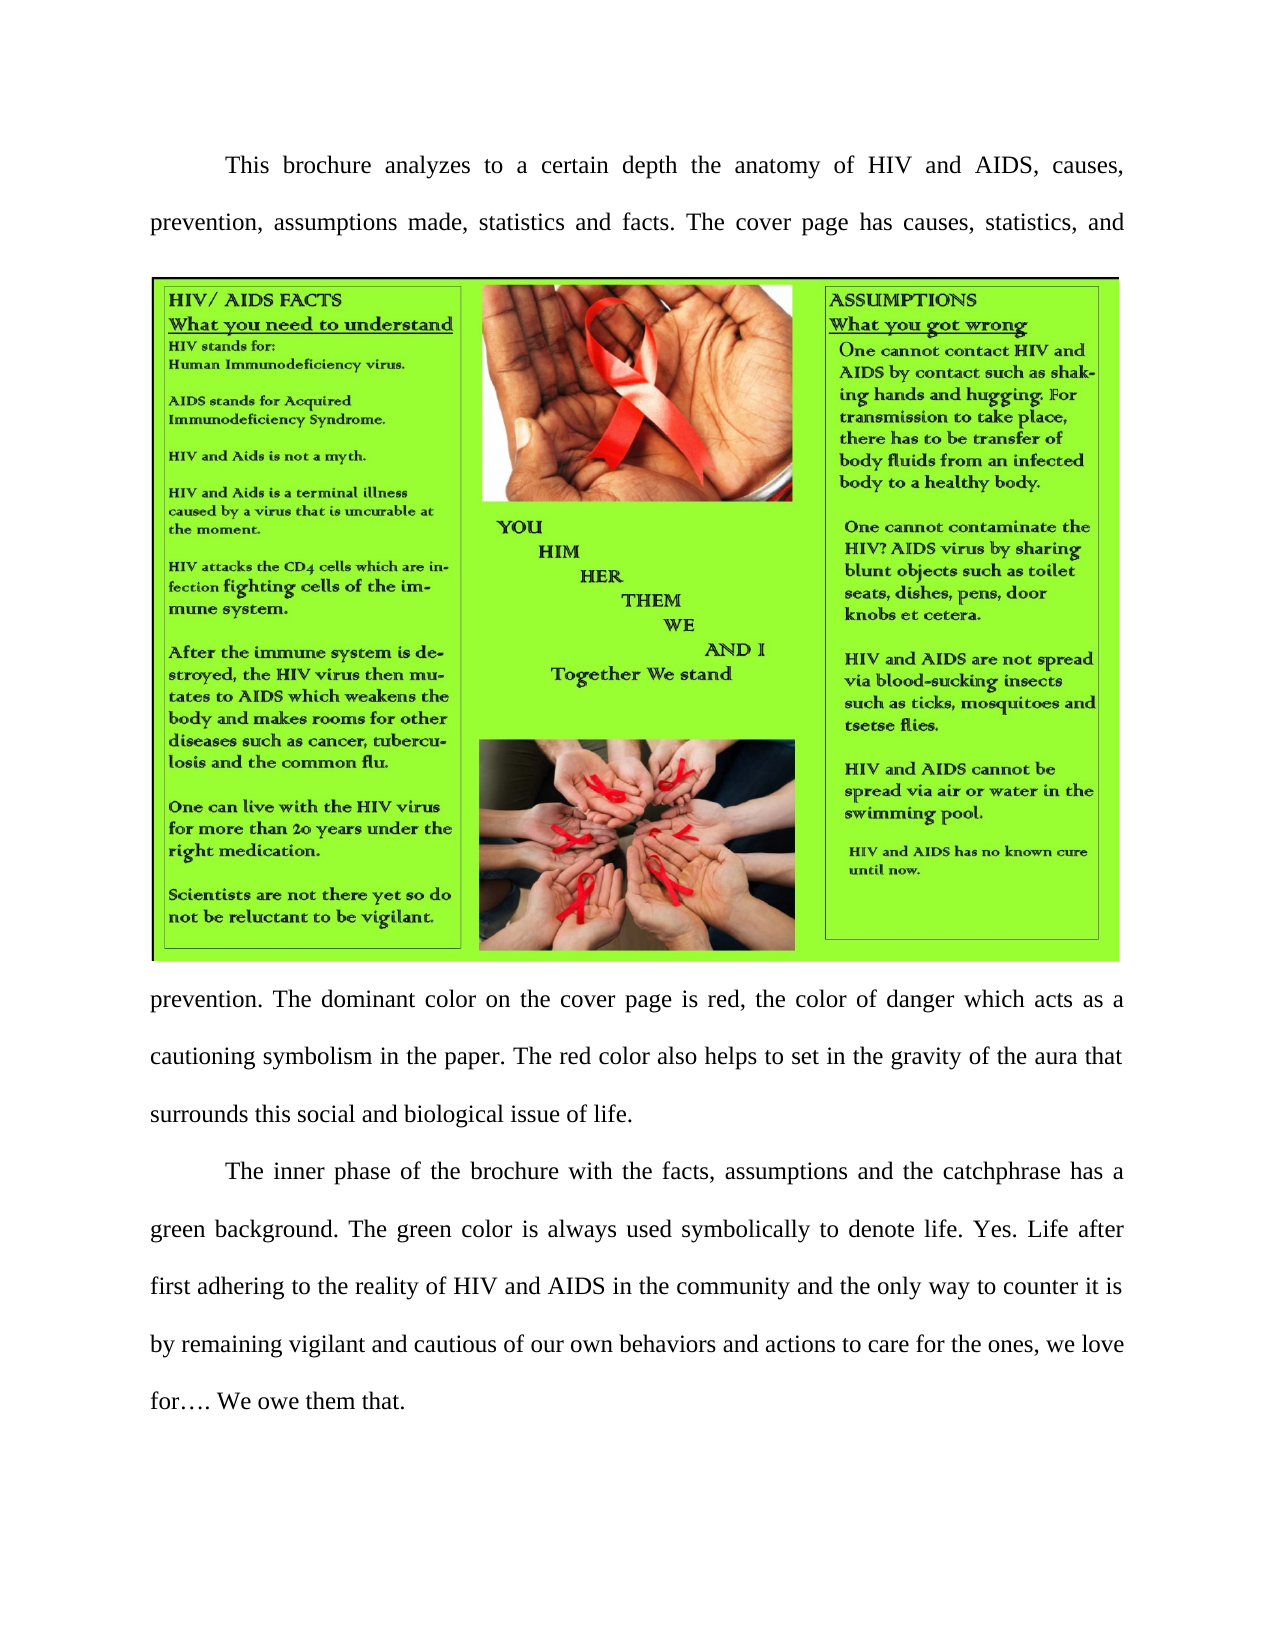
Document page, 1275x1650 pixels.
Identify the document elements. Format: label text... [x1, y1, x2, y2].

text The inner phase of the brochure with the facts, assumptions and the catchphrase has a green background. The green color is always used symbolically to denote life. Yes. Life after first adhering to the reality of HIV and AIDS in the community and the only way to counter it is by remaining vigilant and cautious of our own behaviors and actions to care for the ones, we love for…. We owe them that. [150, 1156, 1125, 1415]
picture [150, 274, 1118, 959]
